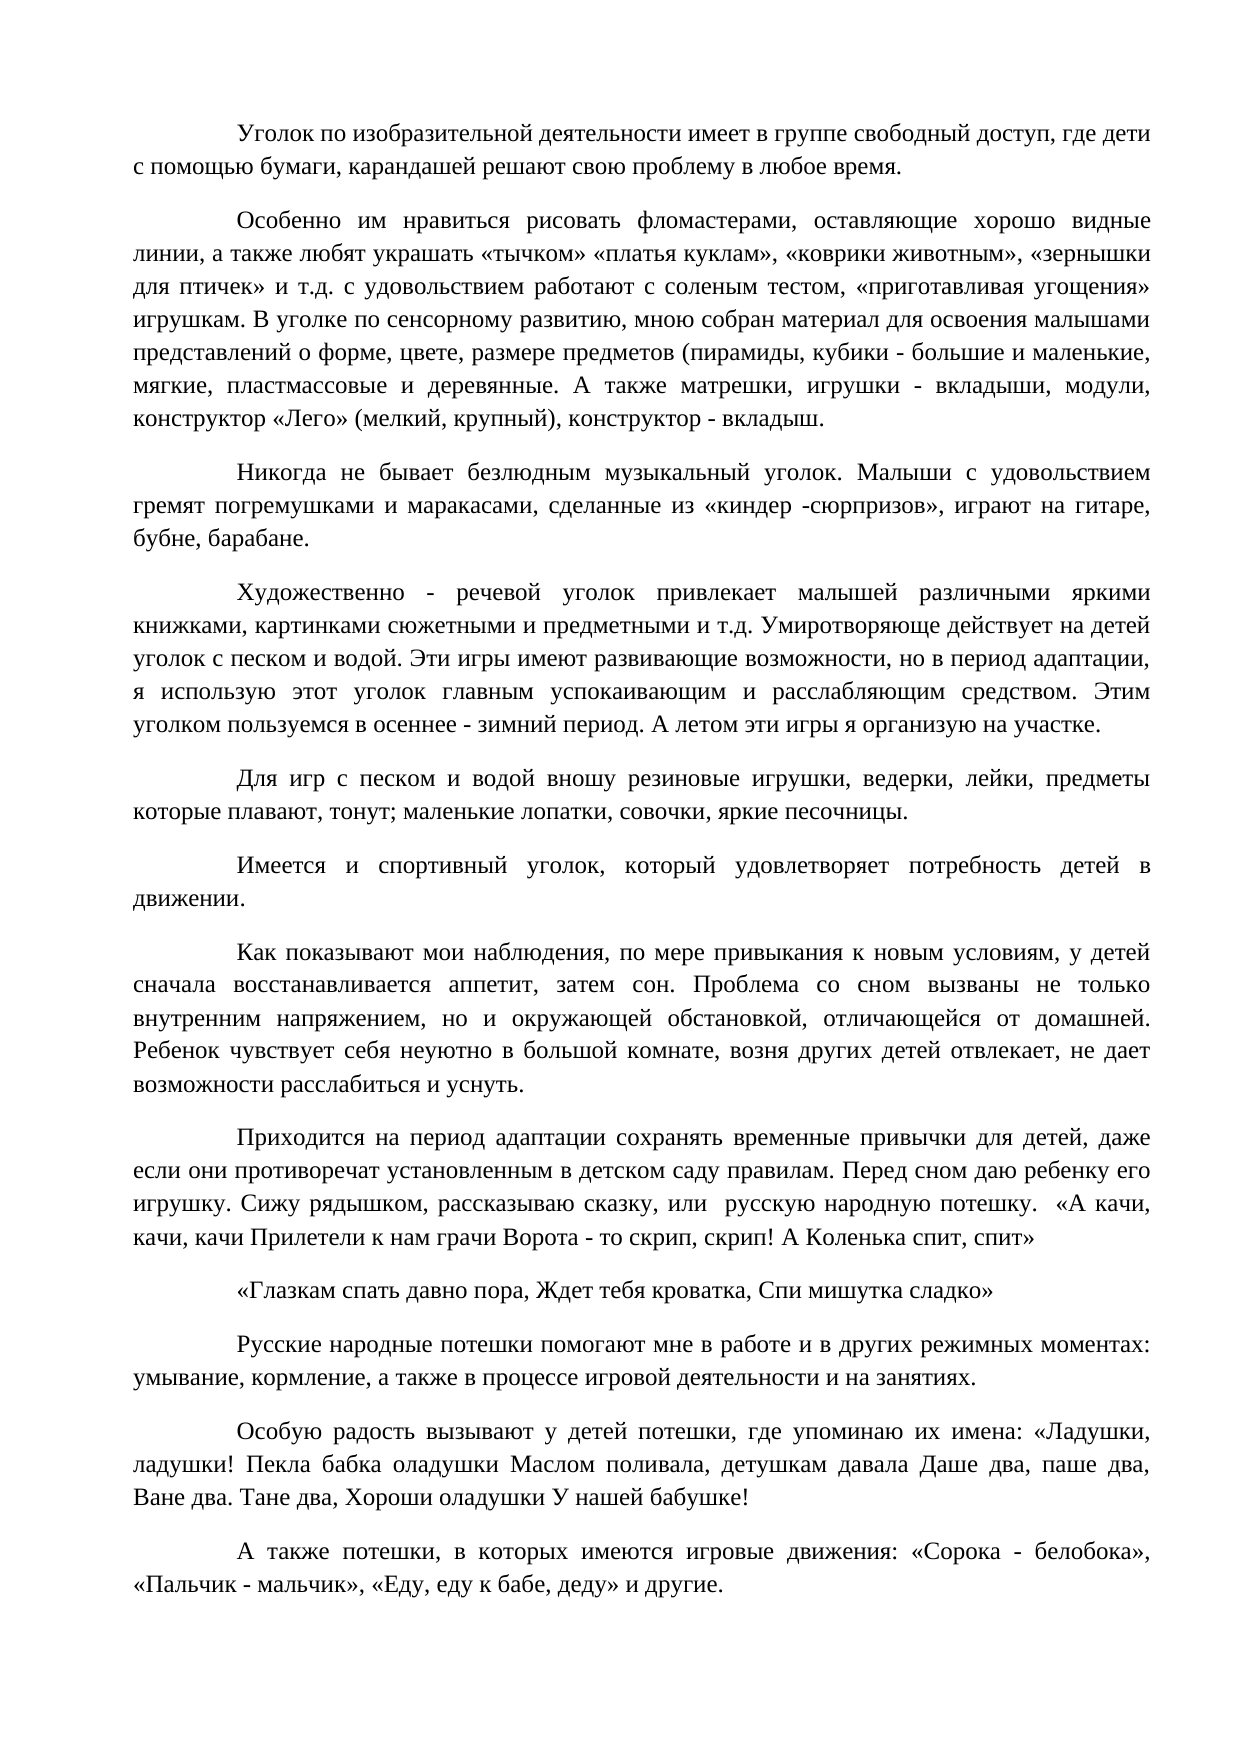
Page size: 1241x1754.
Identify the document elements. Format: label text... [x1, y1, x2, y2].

text А также потешки, в которых имеются игровые движения: «Сорока - белобока», «Пальчик - мальчик», «Еду, еду к бабе, деду» и другие. [133, 1536, 1152, 1598]
text Особенно им нравиться рисовать фломастерами, оставляющие хорошо видные линии, а также любят украшать «тычком» «платья куклам», «коврики животным», «зернышки для птичек» и т.д. с удовольствием работают с соленым тестом, «приготавливая угощения» игрушкам. В уголке по сенсорному развитию, мною собран материал для освоения малышами представлений о форме, цвете, размере предметов (пирамиды, кубики - большие и маленькие, мягкие, пластмассовые и деревянные. А также матрешки, игрушки - вкладыши, модули, конструктор «Лего» (мелкий, крупный), конструктор - вкладыш. [133, 205, 1152, 432]
text Никогда не бывает безлюдным музыкальный уголок. Малыши с удовольствием гремят погремушками и маракасами, сделанные из «киндер -сюрпризов», играют на гитаре, бубне, барабане. [133, 457, 1152, 552]
text Особую радость вызывают у детей потешки, где упоминаю их имена: «Ладушки, ладушки! Пекла бабка оладушки Маслом поливала, детушкам давала Даше два, паше два, Ване два. Тане два, Хороши оладушки У нашей бабушке! [133, 1416, 1152, 1511]
text Уголок по изобразительной деятельности имеет в группе свободный доступ, где дети с помощью бумаги, карандашей решают свою проблему в любое время. [133, 118, 1152, 180]
text Приходится на период адаптации сохранять временные привычки для детей, даже если они противоречат установленным в детском саду правилам. Перед сном даю ребенку его игрушку. Сижу рядышком, рассказываю сказку, или русскую народную потешку. «А качи, качи, качи Прилетели к нам грачи Ворота - то скрип, скрип! А Коленька спит, спит» [133, 1122, 1152, 1250]
text Имеется и спортивный уголок, который удовлетворяет потребность детей в движении. [133, 850, 1152, 911]
text Русские народные потешки помогают мне в работе и в других режимных моментах: умывание, кормление, а также в процессе игровой деятельности и на занятиях. [133, 1329, 1152, 1391]
text Для игр с песком и водой вношу резиновые игрушки, ведерки, лейки, предметы которые плавают, тонут; маленькие лопатки, совочки, яркие песочницы. [133, 763, 1152, 824]
text Как показывают мои наблюдения, по мере привыкания к новым условиям, у детей сначала восстанавливается аппетит, затем сон. Проблема со сном вызваны не только внутренним напряжением, но и окружающей обстановкой, отличающейся от домашней. Ребенок чувствует себя неуютно в большой комнате, возня других детей отвлекает, не дает возможности расслабиться и уснуть. [133, 937, 1152, 1097]
text Художественно - речевой уголок привлекает малышей различными яркими книжками, картинками сюжетными и предметными и т.д. Умиротворяюще действует на детей уголок с песком и водой. Эти игры имеют развивающие возможности, но в период адаптации, я использую этот уголок главным успокаивающим и расслабляющим средством. Этим уголком пользуемся в осеннее - зимний период. А летом эти игры я организую на участке. [133, 577, 1152, 738]
text «Глазкам спать давно пора, Ждет тебя кроватка, Спи мишутка сладко» [133, 1275, 1152, 1304]
